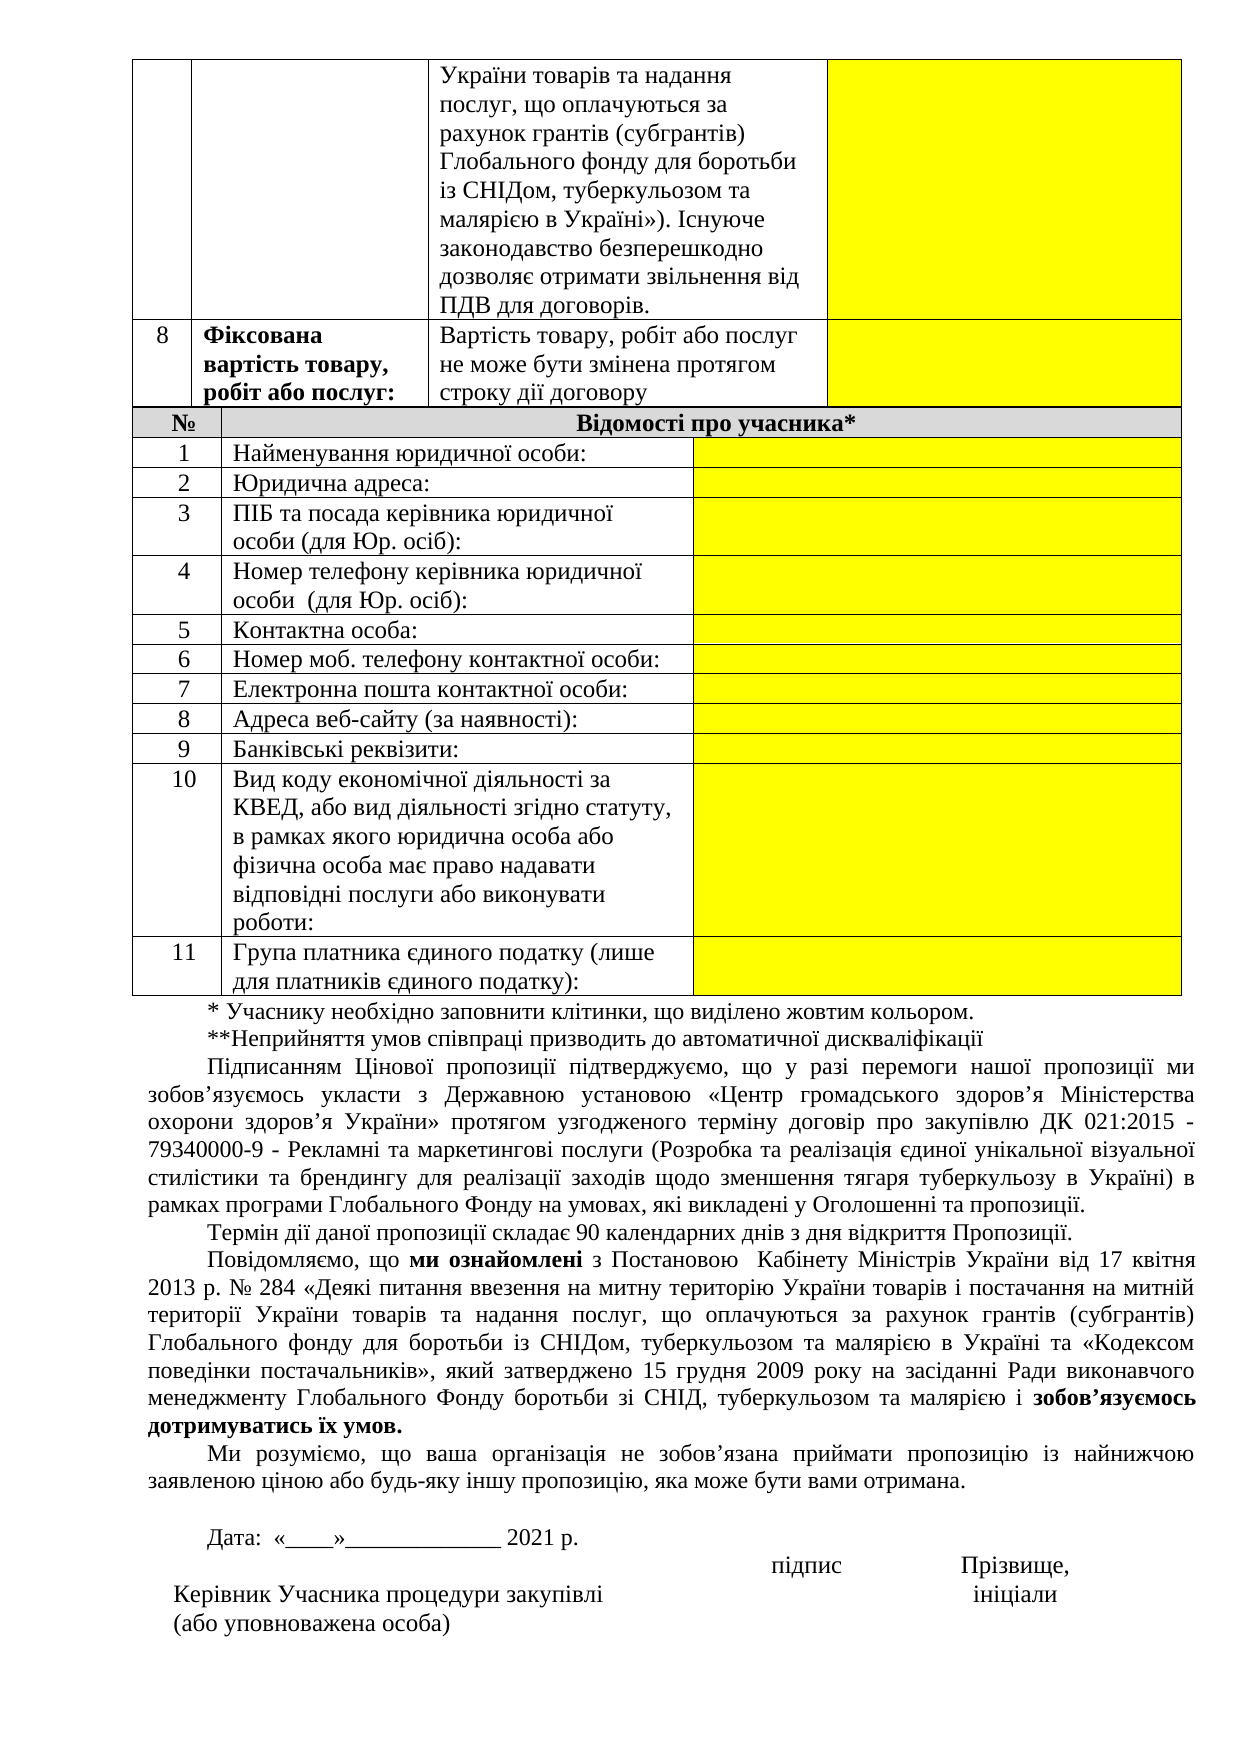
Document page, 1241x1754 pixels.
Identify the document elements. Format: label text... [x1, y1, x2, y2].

table_cell Група платника єдиного податку (лише для платників єдиного податку): [222, 937, 693, 995]
table_cell [694, 498, 1181, 555]
table_header Керівник Учасника процедури закупівлі (або уповноважена особа) [162, 1550, 668, 1636]
table_cell 11 [133, 937, 221, 995]
table_cell [694, 645, 1181, 673]
text Підписанням Цінової пропозиції підтверджуємо, що у разі перемоги нашої пропозиції ми зобов’язуємось укласти з Державною установою «Центр громадського здоров’я Міністерства охорони здоров’я України» протягом узгодженого терміну договір про закупівлю ДК 021:2015 - 79340000-9 - Рекламні та маркетингові послуги (Розробка та реалізація єдиної унікальної візуальної стилістики та брендингу для реалізації заходів щодо зменшення тягаря туберкульозу в Україні) в рамках програми Глобального Фонду на умовах, які викладені у Оголошенні та пропозиції. [148, 1052, 1196, 1218]
table_cell [694, 438, 1181, 467]
table_cell Банківські реквізити: [222, 734, 693, 763]
table_cell Вид коду економічної діяльності за КВЕД, або вид діяльності згідно статуту, в рамках якого юридична особа або фізична особа має право надавати відповідні послуги або виконувати роботи: [222, 764, 693, 936]
text * Учаснику необхідно заповнити клітинки, що виділено жовтим кольором. [148, 996, 1137, 1024]
table_cell Фіксована вартість товару, робіт або послуг: [192, 320, 428, 406]
table_cell 5 [133, 615, 221, 643]
table_cell [694, 937, 1181, 995]
table_cell [694, 615, 1181, 643]
text Термін дії даної пропозиції складає 90 календарних днів з дня відкриття Пропозиції. [148, 1218, 1196, 1245]
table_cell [192, 60, 428, 319]
table_cell 1 [133, 438, 221, 467]
table_cell Номер моб. телефону контактної особи: [222, 645, 693, 673]
table_cell 7 [133, 674, 221, 703]
text Ми розуміємо, що ваша організація не зобов’язана приймати пропозицію із найнижчою заявленою ціною або будь-яку іншу пропозицію, яка може бути вами отримана. [148, 1438, 1196, 1494]
table_cell [694, 556, 1181, 614]
table_cell Номер телефону керівника юридичної особи (для Юр. осіб): [222, 556, 693, 614]
text Дата: «____»_____________ 2021 р. [148, 1522, 1137, 1550]
table_cell 8 [133, 320, 191, 406]
text **Неприйняття умов співпраці призводить до автоматичної дискваліфікації [148, 1024, 1137, 1052]
table_cell 10 [133, 764, 221, 936]
table_cell Контактна особа: [222, 615, 693, 643]
table_cell [694, 468, 1181, 497]
table_cell [694, 674, 1181, 703]
table_cell Вартість товару, робіт або послуг не може бути змінена протягом строку дії договору [429, 320, 827, 406]
table_cell 2 [133, 468, 221, 497]
table_cell ПІБ та посада керівника юридичної особи (для Юр. осіб): [222, 498, 693, 555]
table_header Прізвище, ініціали [930, 1550, 1151, 1636]
table_cell Електронна пошта контактної особи: [222, 674, 693, 703]
table_cell [694, 764, 1181, 936]
table_header № [133, 408, 221, 437]
table_cell 7 [133, 60, 191, 319]
table_cell Адреса веб-сайту (за наявності): [222, 704, 693, 733]
table_cell [828, 60, 1181, 319]
table_header Відомості про учасника* [222, 408, 1181, 437]
table_cell 4 [133, 556, 221, 614]
table_cell Юридична адреса: [222, 468, 693, 497]
table_cell [828, 320, 1181, 406]
table_cell [694, 734, 1181, 763]
table_header підпис [668, 1550, 930, 1636]
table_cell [429, 60, 827, 319]
table_cell 3 [133, 498, 221, 555]
text Повідомляємо, що ми ознайомлені з Постановою Кабінету Міністрів України від 17 квітня 2013 р. № 284 «Деякі питання ввезення на митну територію України товарів і постачання на митній території України товарів та надання послуг, що оплачуються за рахунок грантів (субгрантів) Глобального фонду для боротьби із СНІДом, туберкульозом та малярією в Україні та «Кодексом поведінки постачальників», який затверджено 15 грудня 2009 року на засіданні Ради виконавчого менеджменту Глобального Фонду боротьби зі СНІД, туберкульозом та малярією і зобов’язуємось дотримуватись їх умов. [148, 1245, 1196, 1438]
table_cell 6 [133, 645, 221, 673]
table_cell 9 [133, 734, 221, 763]
table_cell [694, 704, 1181, 733]
table_cell 8 [133, 704, 221, 733]
table_cell Найменування юридичної особи: [222, 438, 693, 467]
